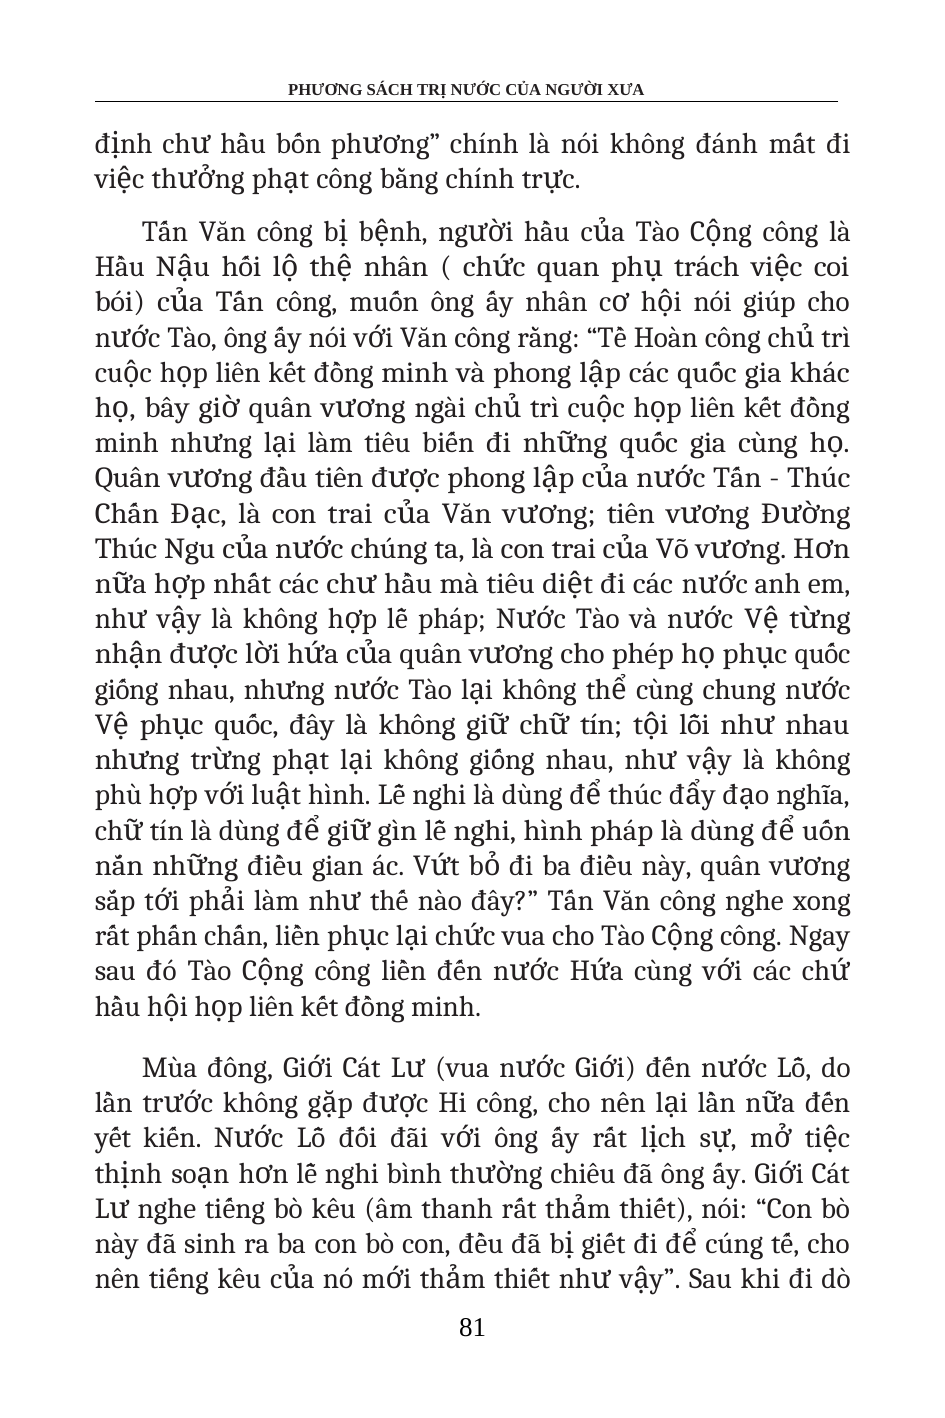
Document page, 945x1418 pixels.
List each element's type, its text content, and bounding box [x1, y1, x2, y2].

text Tấn Văn công bị bệnh, người hầu của Tào Cộng công là Hầu Nậu hối lộ thệ nhân ( chức quan phụ trách việc coi bói) của Tấn công, muốn ông ấy nhân cơ hội nói giúp cho nước Tào, ông ấy nói với Văn công rằng: “Tề Hoàn công chủ trì cuộc họp liên kết đồng minh và phong lập các quốc gia khác họ, bây giờ quân vương ngài chủ trì cuộc họp liên kết đồng minh nhưng lại làm tiêu biến đi những quốc gia cùng họ. Quân vương đầu tiên được phong lập của nước Tấn - Thúc Chấn Đạc, là con trai của Văn vương; tiên vương Đường Thúc Ngu của nước chúng ta, là con trai của Võ vương. Hơn nữa hợp nhất các chư hầu mà tiêu diệt đi các nước anh em, như vậy là không hợp lễ pháp; Nước Tào và nước Vệ từng nhận được lời hứa của quân vương cho phép họ phục quốc giống nhau, nhưng nước Tào lại không thể cùng chung nước Vệ phục quốc, đây là không giữ chữ tín; tội lỗi như nhau nhưng trừng phạt lại không giống nhau, như vậy là không phù hợp với luật hình. Lễ nghi là dùng để thúc đẩy đạo nghĩa, chữ tín là dùng để giữ gìn lễ nghi, hình pháp là dùng để uốn nắn những điều gian ác. Vứt bỏ đi ba điều này, quân vương sắp tới phải làm như thế nào đây?” Tấn Văn công nghe xong rất phấn chấn, liền phục lại chức vua cho Tào Cộng công. Ngay sau đó Tào Cộng công liền đến nước Hứa cùng với các chứ hầu hội họp liên kết đồng minh. [94, 215, 851, 1023]
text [94, 1051, 851, 1296]
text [94, 127, 851, 196]
